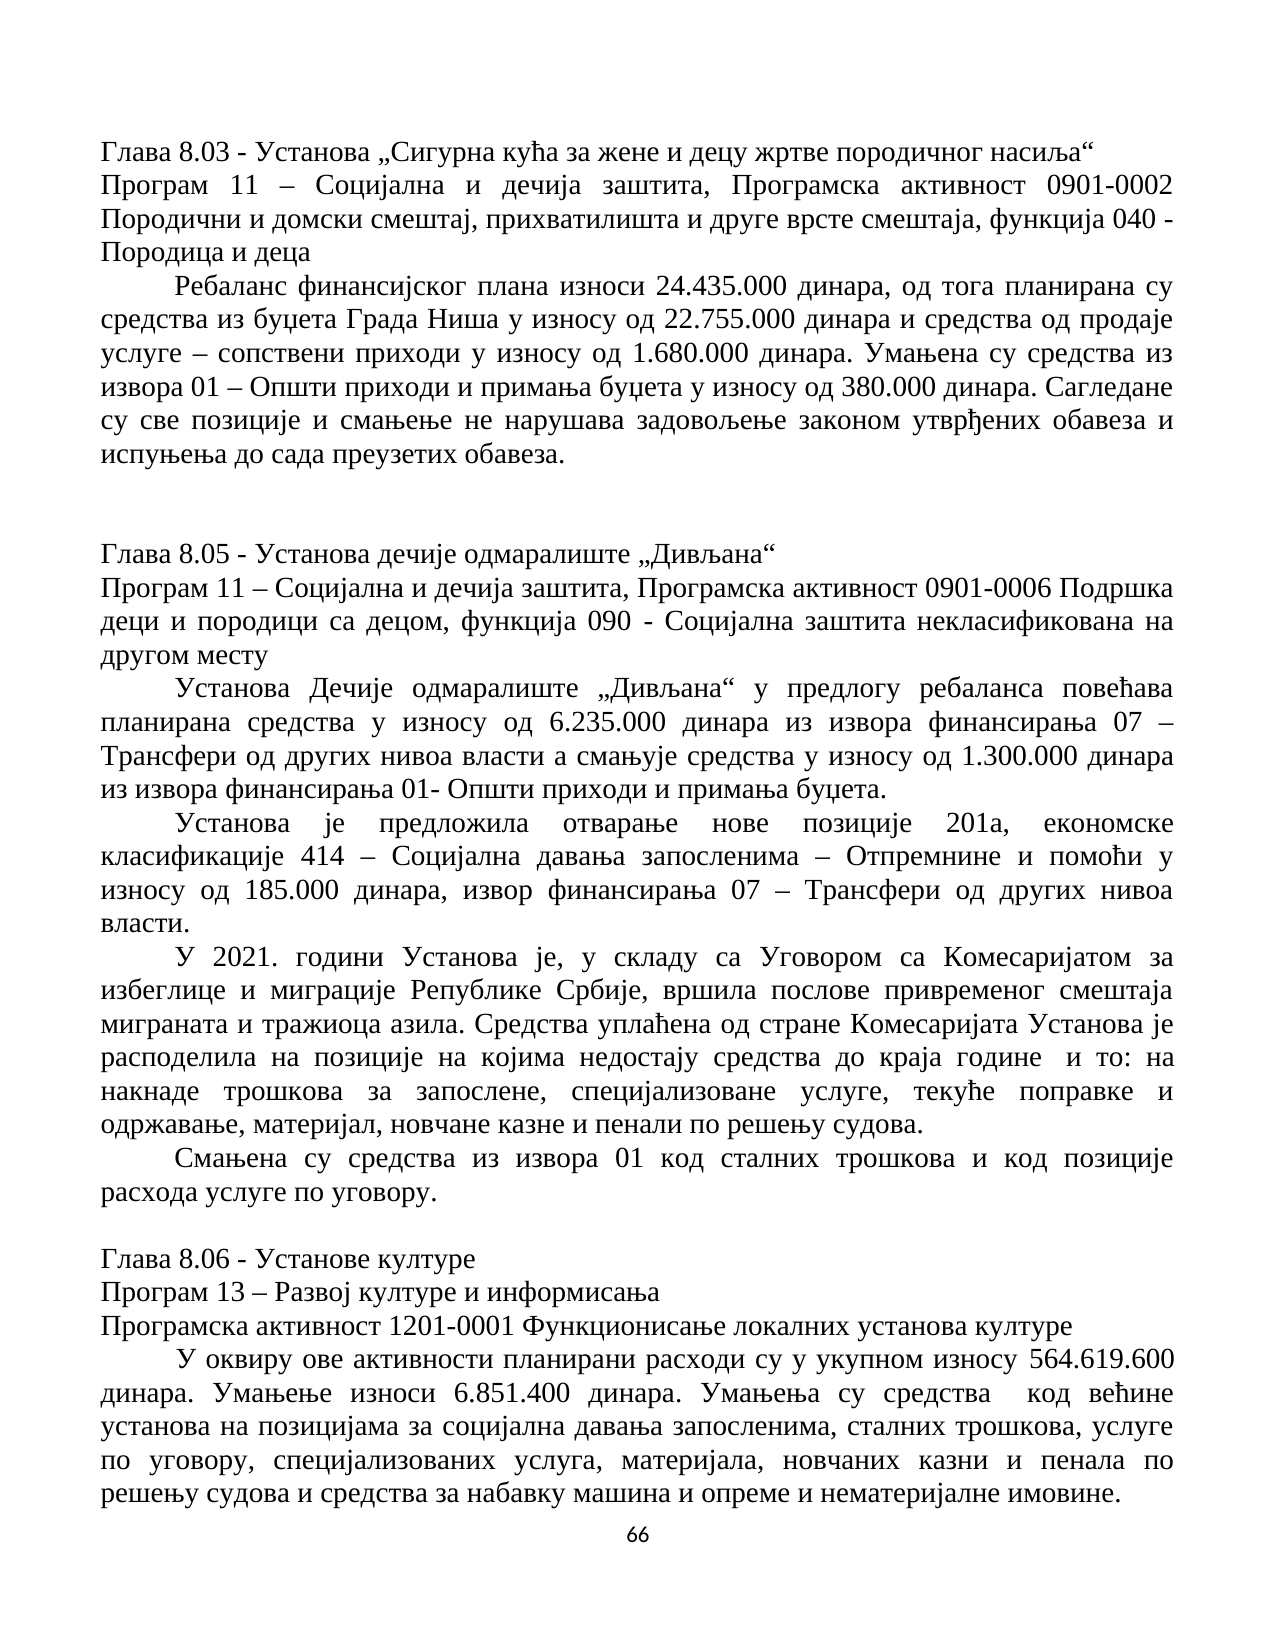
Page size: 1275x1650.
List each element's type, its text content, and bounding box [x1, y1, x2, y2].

text Програм 11 – Социјална и дечија заштита, Програмска активност 0901-0002 Породични и домски смештај, прихватилишта и друге врсте смештаја, функција 040 -Породица и деца [100, 167, 1174, 268]
text Програм 11 – Социјална и дечија заштита, Програмска активност 0901-0006 Подршка деци и породици са децом, функција 090 - Социјална заштита некласификована на другом месту [100, 570, 1174, 671]
text Ребаланс финансијског плана износи 24.435.000 динара, од тога планирана су средства из буџета Града Ниша у износу од 22.755.000 динара и средства од продаје услуге – сопствени приходи у износу од 1.680.000 динара. Умањена су средства из извора 01 – Општи приходи и примања буџета у износу од 380.000 динара. Сагледане су све позиције и смањење не нарушава задовољење законом утврђених обавеза и испуњења до сада преузетих обавеза. [100, 268, 1174, 469]
text Програмска активност 1201-0001 Функционисање локалних установа културе [100, 1308, 1174, 1341]
text У оквиру ове активности планирани расходи су у укупном износу 564.619.600 динара. Умањење износи 6.851.400 динара. Умањења су средства код већине установа на позицијама за социјална давања запосленима, сталних трошкова, услуге по уговору, специјализованих услуга, материјала, новчаних казни и пенала по решењу судова и средства за набавку машина и опреме и нематеријалне имовине. [100, 1341, 1174, 1509]
text Установа је предложила отварање нове позиције 201а, економске класификације 414 – Социјална давања запосленима – Отпремнине и помоћи у износу од 185.000 динара, извор финансирања 07 – Трансфери од других нивоа власти. [100, 805, 1174, 939]
text Програм 13 – Развој културе и информисања [100, 1274, 1174, 1308]
text Глава 8.06 - Установе културе [100, 1241, 1174, 1274]
text Глава 8.03 - Установа „Сигурна кућа за жене и децу жртве породичног насиља“ [100, 134, 1174, 167]
text У 2021. години Установа је, у складу са Уговором са Комесаријатом за избеглице и миграције Републике Србије, вршила послове привременог смештаја миграната и тражиоца азила. Средства уплаћена од стране Комесаријата Установа је расподелила на позиције на којима недостају средства до краја године и то: на накнаде трошкова за запослене, специјализоване услуге, текуће поправке и одржавање, материјал, новчане казне и пенали по решењу судова. [100, 939, 1174, 1140]
text Установа Дечије одмаралиште „Дивљана“ у предлогу ребаланса повећава планирана средства у износу од 6.235.000 динара из извора финансирања 07 – Трансфери од других нивоа власти а смањује средства у износу од 1.300.000 динара из извора финансирања 01- Општи приходи и примања буџета. [100, 671, 1174, 805]
text Смањена су средства из извора 01 код сталних трошкова и код позиције расхода услуге по уговору. [100, 1140, 1174, 1207]
text Глава 8.05 - Установа дечије одмаралиште „Дивљана“ [100, 536, 1174, 570]
